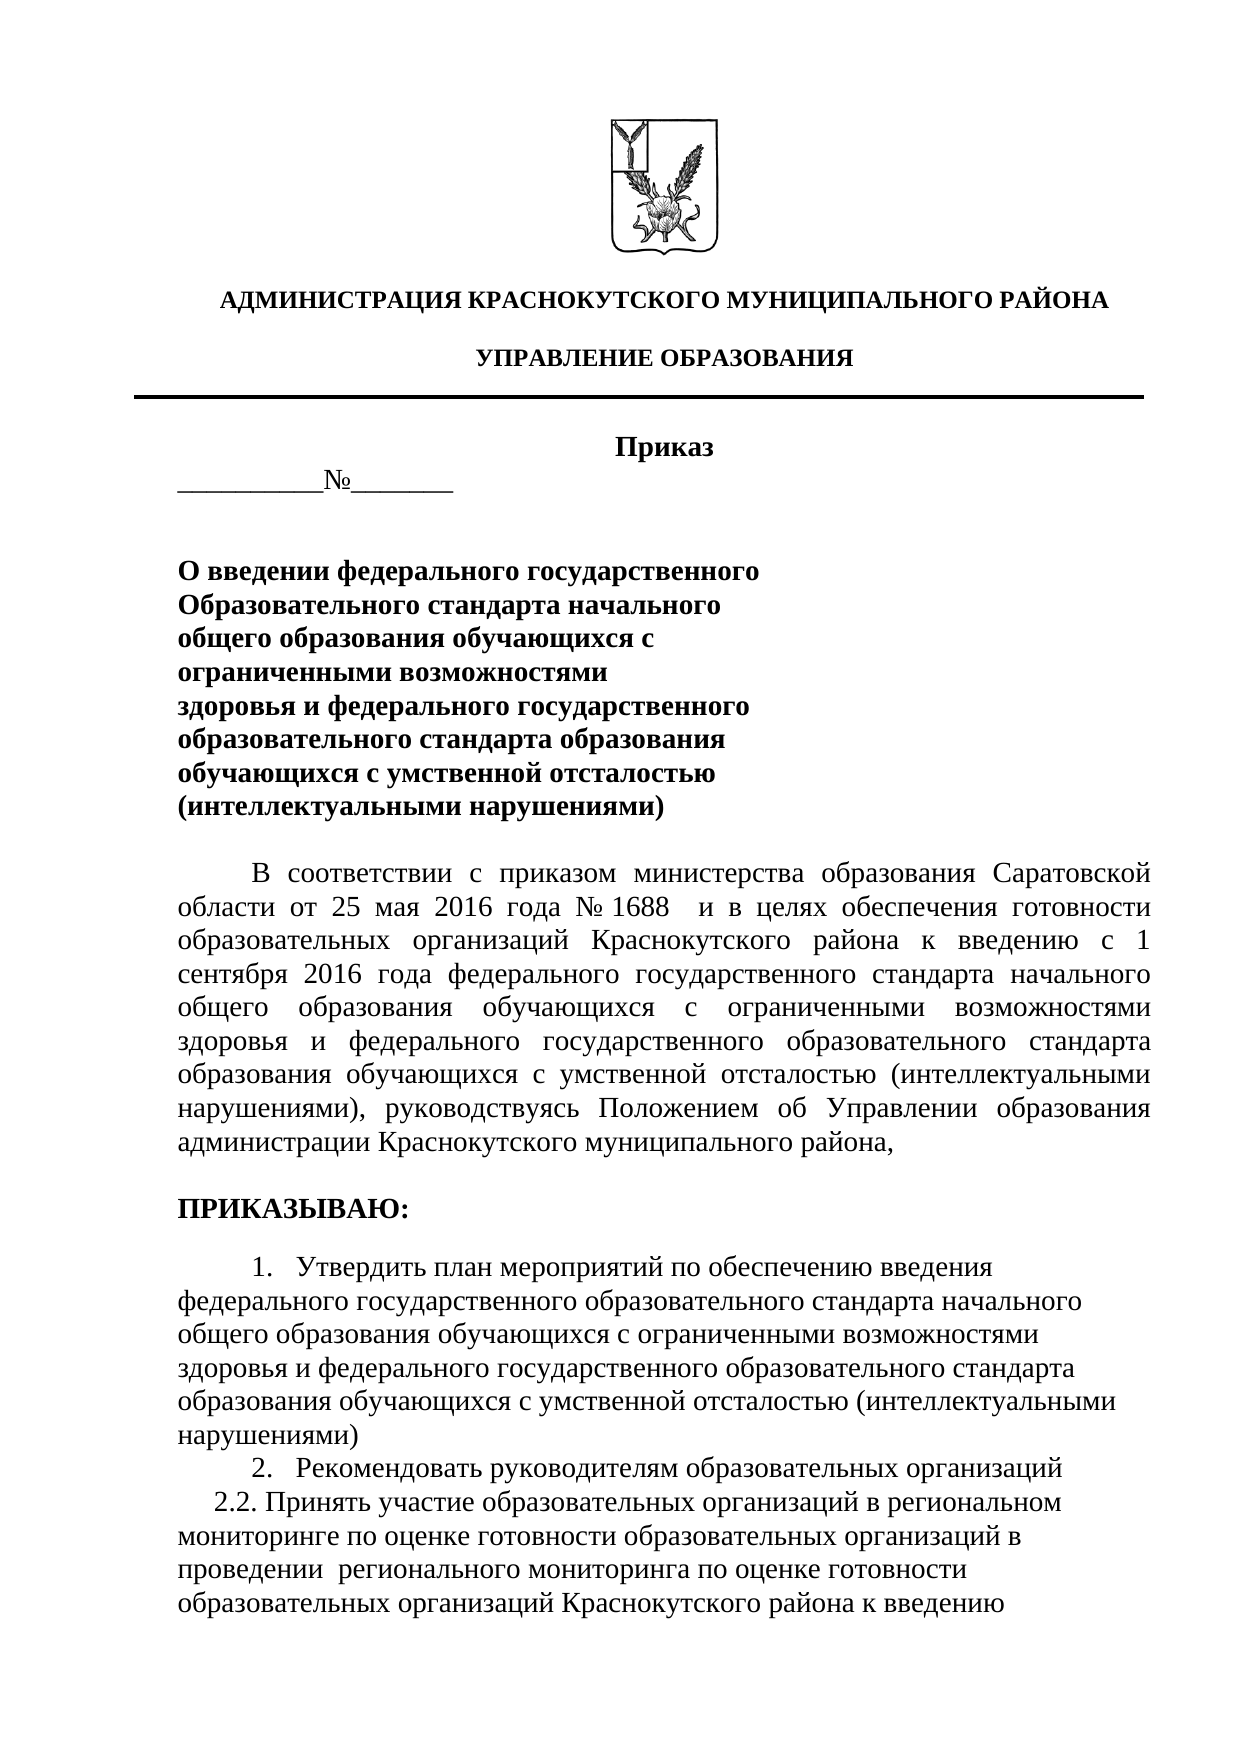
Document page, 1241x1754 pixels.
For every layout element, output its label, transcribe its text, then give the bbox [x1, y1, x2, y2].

text Образовательного стандарта начального [177, 587, 1152, 621]
text __________№_______ [177, 462, 1152, 496]
text ограниченными возможностями [177, 654, 1152, 688]
text (интеллектуальными нарушениями) [177, 788, 1152, 822]
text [177, 1484, 1152, 1618]
text УПРАВЛЕНИЕ образования [177, 343, 1152, 371]
picture [610, 118, 719, 257]
text В соответствии с приказом министерства образования Саратовской области от 25 мая 2016 года № 1688 и в целях обеспечения готовности образовательных организаций Краснокутского района к введению с 1 сентября 2016 года федерального государственного стандарта начального общего образования обучающихся с ограниченными возможностями здоровья и федерального государственного образовательного стандарта образования обучающихся с умственной отсталостью (интеллектуальными нарушениями), руководствуясь Положением об Управлении образования администрации Краснокутского муниципального района, [177, 855, 1152, 1157]
list Утвердить план мероприятий по обеспечению введения федерального государственного образовательного стандарта начального общего образования обучающихся с ограниченными возможностями здоровья и федерального государственного образовательного стандарта образования обучающихся с умственной отсталостью (интеллектуальными нарушениями) [177, 1249, 1152, 1451]
text образовательного стандарта образования [177, 721, 1152, 755]
text ПРИКАЗЫВАЮ: [177, 1191, 1152, 1224]
text здоровья и федерального государственного [177, 688, 1152, 721]
text О введении федерального государственного [177, 553, 1152, 587]
list Рекомендовать руководителям образовательных организаций [177, 1451, 1152, 1484]
text Приказ [177, 429, 1152, 462]
text общего образования обучающихся с [177, 621, 1152, 654]
text АДМИНИСТРАЦИЯ КРАСНОКУТСкого муниципального РАЙОНА [177, 285, 1152, 314]
text обучающихся с умственной отсталостью [177, 755, 1152, 788]
